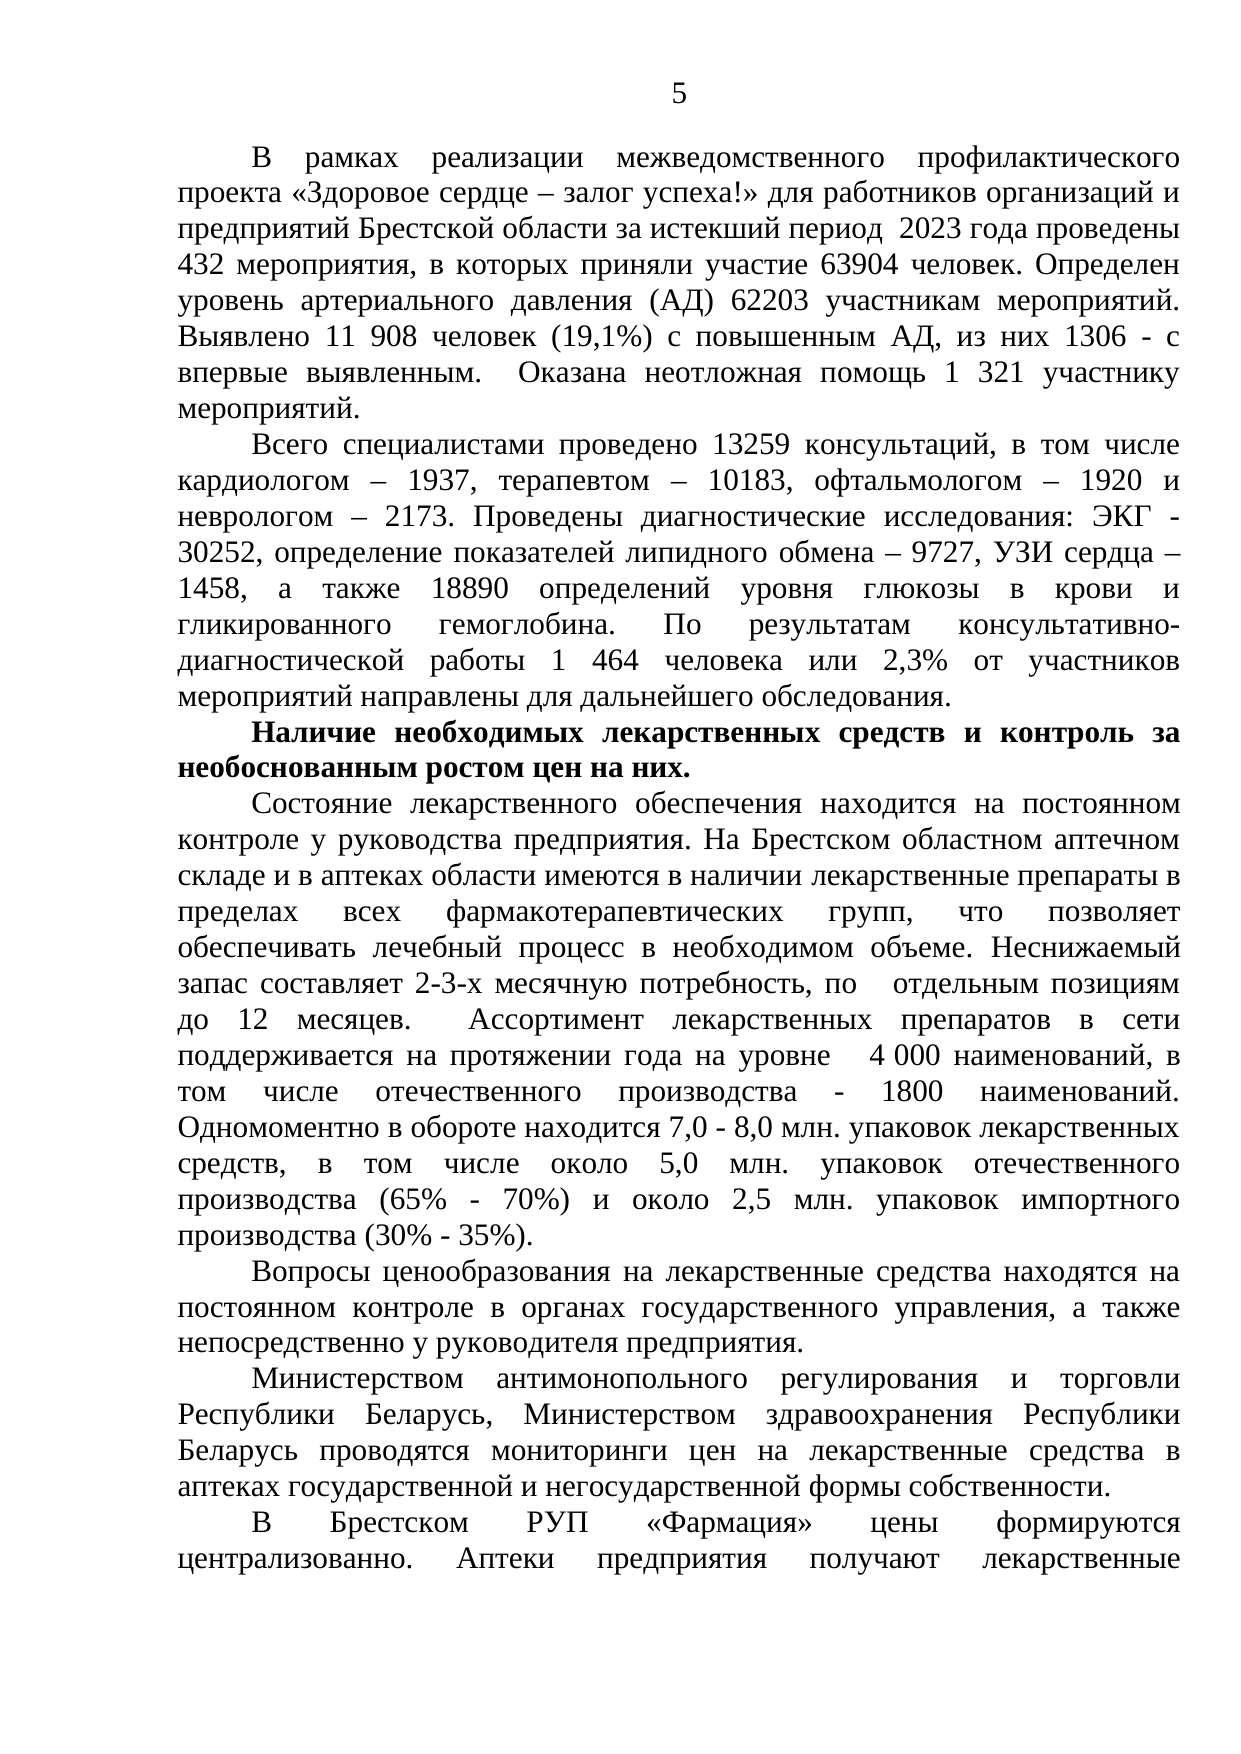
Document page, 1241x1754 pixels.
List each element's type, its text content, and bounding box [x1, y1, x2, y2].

text В рамках реализации межведомственного профилактического проекта «Здоровое сердце – залог успеха!» для работников организаций и предприятий Брестской области за истекший период 2023 года проведены 432 мероприятия, в которых приняли участие 63904 человек. Определен уровень артериального давления (АД) 62203 участникам мероприятий. Выявлено 11 908 человек (19,1%) с повышенным АД, из них 1306 - с впервые выявленным. Оказана неотложная помощь 1 321 участнику мероприятий. [177, 138, 1181, 425]
text Всего специалистами проведено 13259 консультаций, в том числе кардиологом – 1937, терапевтом – 10183, офтальмологом – 1920 и неврологом – 2173. Проведены диагностические исследования: ЭКГ - 30252, определение показателей липидного обмена – 9727, УЗИ сердца – 1458, а также 18890 определений уровня глюкозы в крови и гликированного гемоглобина. По результатам консультативно-диагностической работы 1 464 человека или 2,3% от участников мероприятий направлены для дальнейшего обследования. [177, 425, 1181, 713]
text Состояние лекарственного обеспечения находится на постоянном контроле у руководства предприятия. На Брестском областном аптечном складе и в аптеках области имеются в наличии лекарственные препараты в пределах всех фармакотерапевтических групп, что позволяет обеспечивать лечебный процесс в необходимом объеме. Неснижаемый запас составляет 2-3-х месячную потребность, по отдельным позициям до 12 месяцев. Ассортимент лекарственных препаратов в сети поддерживается на протяжении года на уровне 4 000 наименований, в том числе отечественного производства - 1800 наименований. Одномоментно в обороте находится 7,0 - 8,0 млн. упаковок лекарственных средств, в том числе около 5,0 млн. упаковок отечественного производства (65% - 70%) и около 2,5 млн. упаковок импортного производства (30% - 35%). [177, 785, 1181, 1252]
text Министерством антимонопольного регулирования и торговли Республики Беларусь, Министерством здравоохранения Республики Беларусь проводятся мониторинги цен на лекарственные средства в аптеках государственной и негосударственной формы собственности. [177, 1360, 1181, 1503]
text Вопросы ценообразования на лекарственные средства находятся на постоянном контроле в органах государственного управления, а также непосредственно у руководителя предприятия. [177, 1252, 1181, 1360]
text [177, 1503, 1181, 1575]
text Наличие необходимых лекарственных средств и контроль за необоснованным ростом цен на них. [177, 713, 1181, 785]
